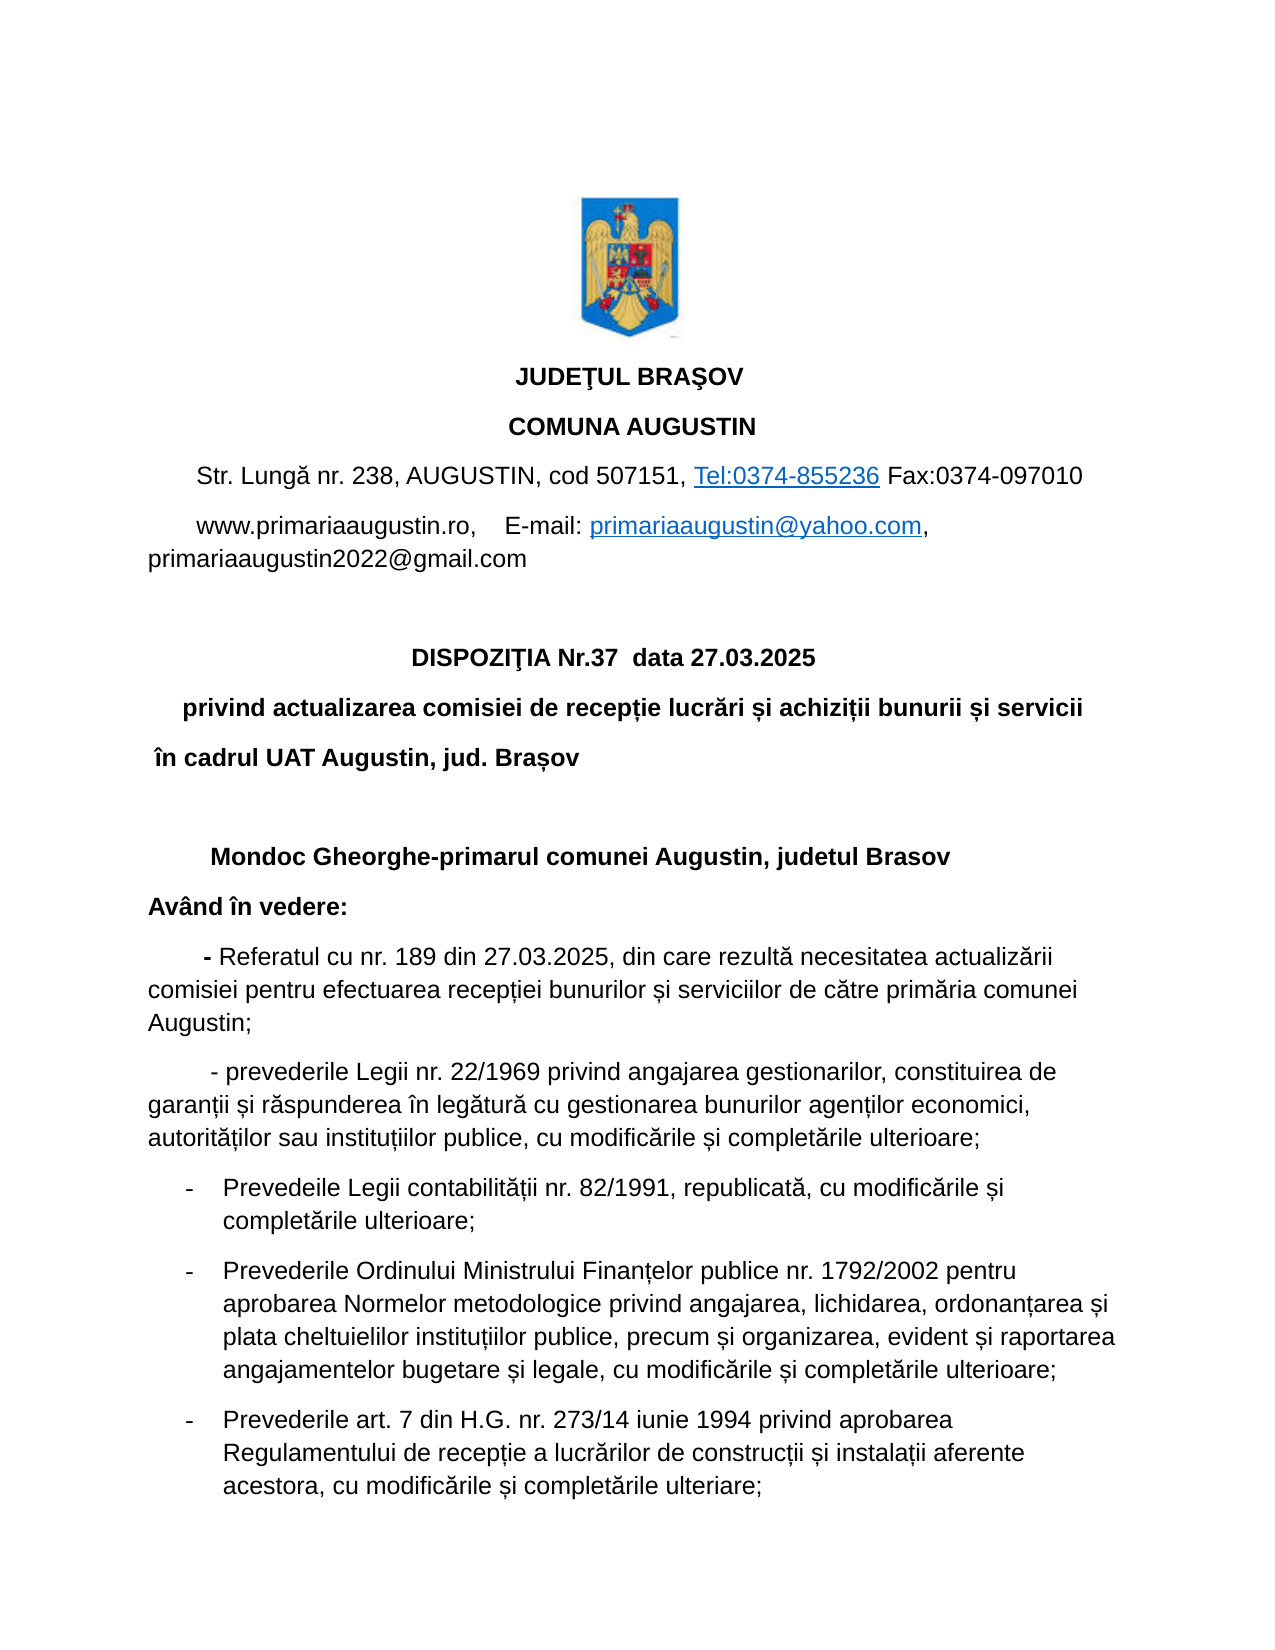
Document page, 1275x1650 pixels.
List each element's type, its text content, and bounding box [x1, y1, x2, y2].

text privind actualizarea comisiei de recepție lucrări și achiziții bunurii și servicii [148, 693, 1127, 722]
text JUDEŢUL BRAŞOV [148, 362, 1127, 391]
text Având în vedere: [148, 892, 1127, 921]
list Prevederile art. 7 din H.G. nr. 273/14 iunie 1994 privind aprobarea Regulamentului de recepție a lucrărilor de construcții și instalații aferente acestora, cu modificările și completările ulteriare; [185, 1405, 1127, 1499]
text Mondoc Gheorghe-primarul comunei Augustin, judetul Brasov [148, 842, 1127, 871]
text în cadrul UAT Augustin, jud. Brașov [148, 743, 1127, 772]
list Prevederile Ordinului Ministrului Finanțelor publice nr. 1792/2002 pentru aprobarea Normelor metodologice privind angajarea, lichidarea, ordonanțarea și plata cheltuielilor instituțiilor publice, precum și organizarea, evident și raportarea angajamentelor bugetare și legale, cu modificările și completările ulterioare; [185, 1256, 1127, 1384]
text - Referatul cu nr. 189 din 27.03.2025, din care rezultă necesitatea actualizării comisiei pentru efectuarea recepției bunurilor și serviciilor de către primăria comunei Augustin; [148, 942, 1127, 1036]
text www.primariaaugustin.ro, E-mail: primariaaugustin@yahoo.com, primariaaugustin2022@gmail.com [148, 511, 1127, 573]
picture [571, 197, 689, 341]
text Str. Lungă nr. 238, AUGUSTIN, cod 507151, Tel:0374-855236 Fax:0374-097010 [148, 461, 1127, 490]
text DISPOZIŢIA Nr.37 data 27.03.2025 [148, 643, 1127, 672]
text COMUNA AUGUSTIN [148, 412, 1127, 440]
text - prevederile Legii nr. 22/1969 privind angajarea gestionarilor, constituirea de garanții și răspunderea în legătură cu gestionarea bunurilor agenților economici, autorităților sau instituțiilor publice, cu modificările și completările ulterioare; [148, 1057, 1127, 1152]
list Prevedeile Legii contabilității nr. 82/1991, republicată, cu modificările și completările ulterioare; [185, 1173, 1127, 1235]
